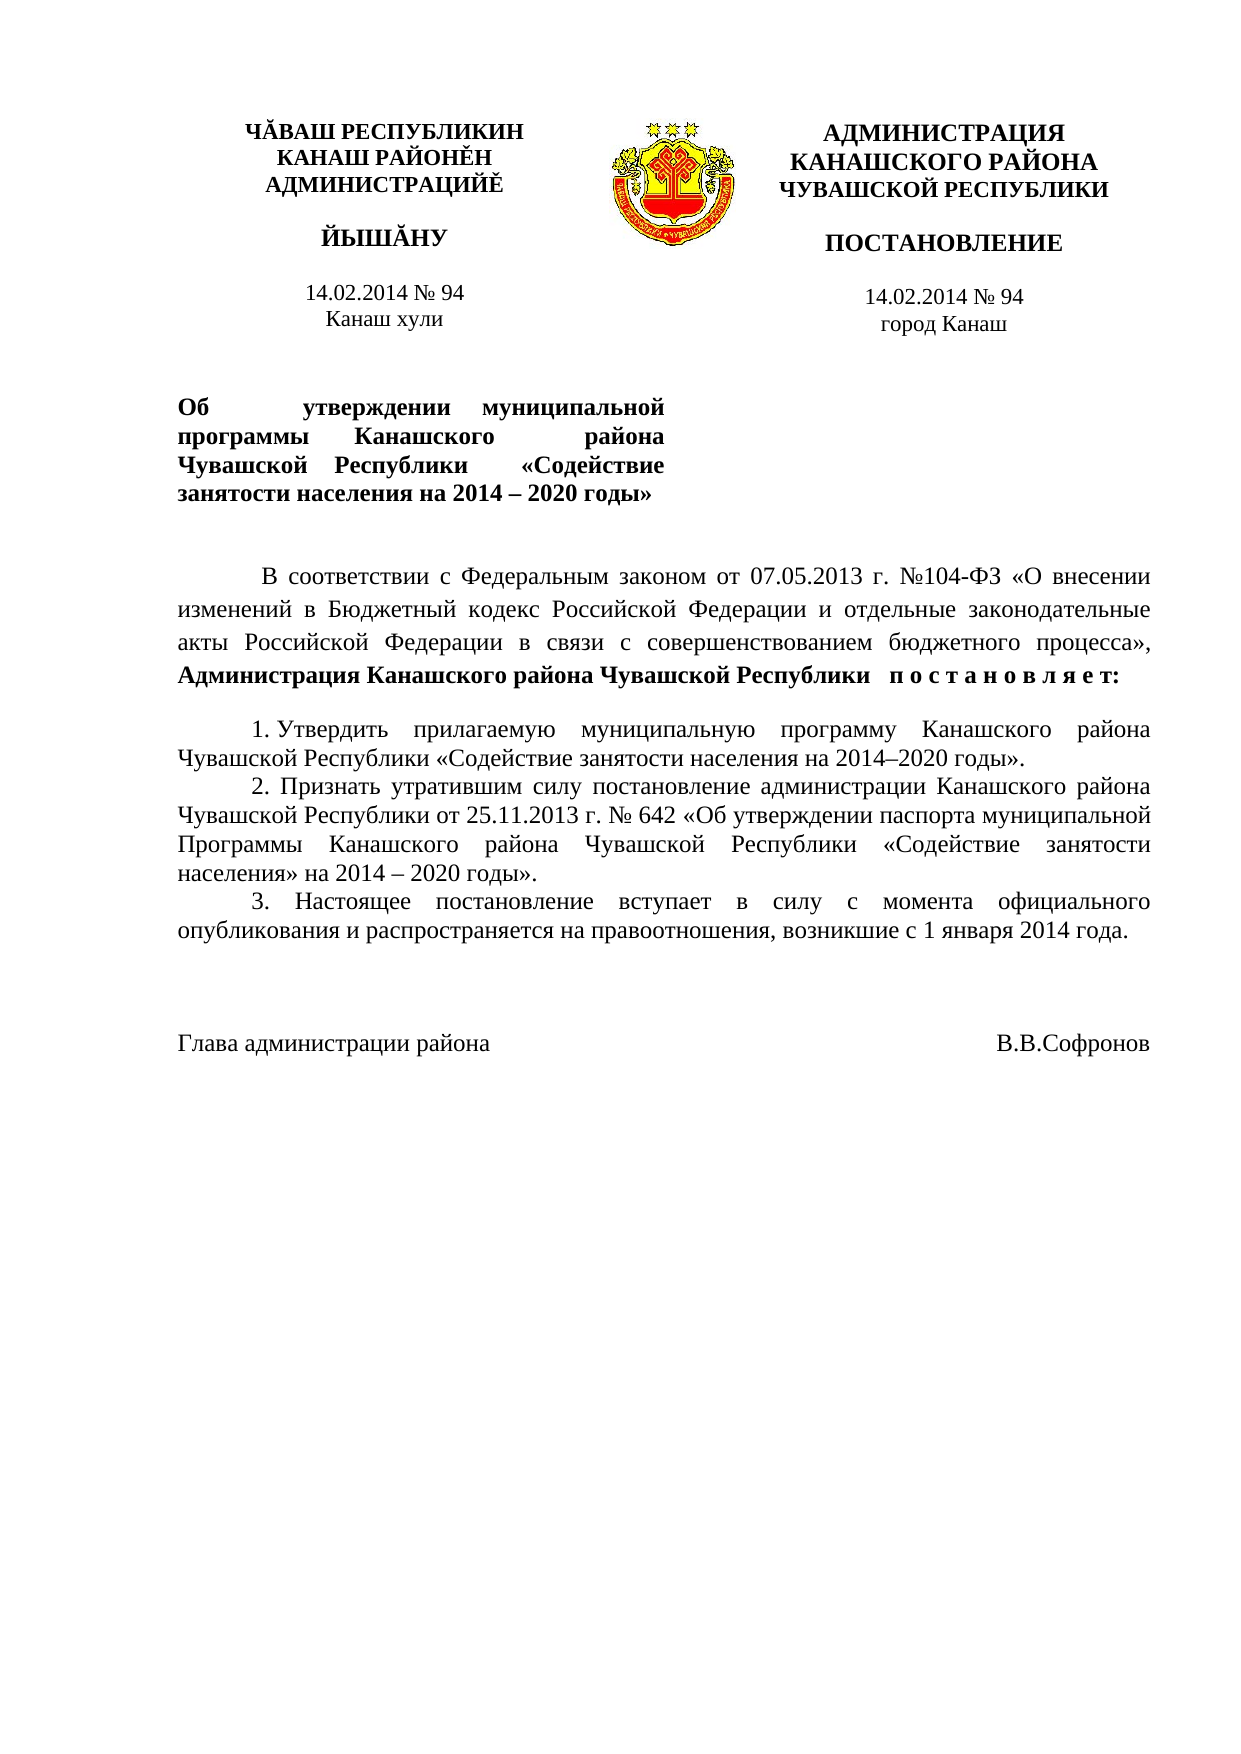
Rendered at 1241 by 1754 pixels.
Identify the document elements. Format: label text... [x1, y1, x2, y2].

text Об утверждении муниципальной программы Канашского района Чувашской Республики «Содействие занятости населения на 2014 – 2020 годы» [177, 392, 665, 507]
table_header [603, 118, 725, 336]
table_header ЧĂВАШ РЕСПУБЛИКИН КАНАШ РАЙОНĚН АДМИНИСТРАЦИЙĚ ЙЫШĂНУ 14.02.2014 № 94 Канаш хули [166, 118, 603, 336]
text 2. Признать утратившим силу постановление администрации Канашского района Чувашской Республики от 25.11.2013 г. № 642 «Об утверждении паспорта муниципальной Программы Канашского района Чувашской Республики «Содействие занятости населения» на 2014 – 2020 годы». [177, 771, 1152, 886]
text 1. Утвердить прилагаемую муниципальную программу Канашского района Чувашской Республики «Содействие занятости населения на 2014–2020 годы». [177, 714, 1152, 771]
picture [609, 118, 736, 249]
text 3. Настоящее постановление вступает в силу с момента официального опубликования и распространяется на правоотношения, возникшие с 1 января 2014 года. [177, 886, 1152, 944]
table_header АДМИНИСТРАЦИЯ КАНАШСКОГО РАЙОНА ЧУВАШСКОЙ РЕСПУБЛИКИ ПОСТАНОВЛЕНИЕ 14.02.2014 № 94 город Канаш [725, 118, 1163, 336]
text Глава администрации района В.В.Софронов [177, 1028, 1152, 1057]
text В соответствии с Федеральным законом от 07.05.2013 г. №104-ФЗ «О внесении изменений в Бюджетный кодекс Российской Федерации и отдельные законодательные акты Российской Федерации в связи с совершенствованием бюджетного процесса», Администрация Канашского района Чувашской Республики п о с т а н о в л я е т: [177, 561, 1152, 689]
